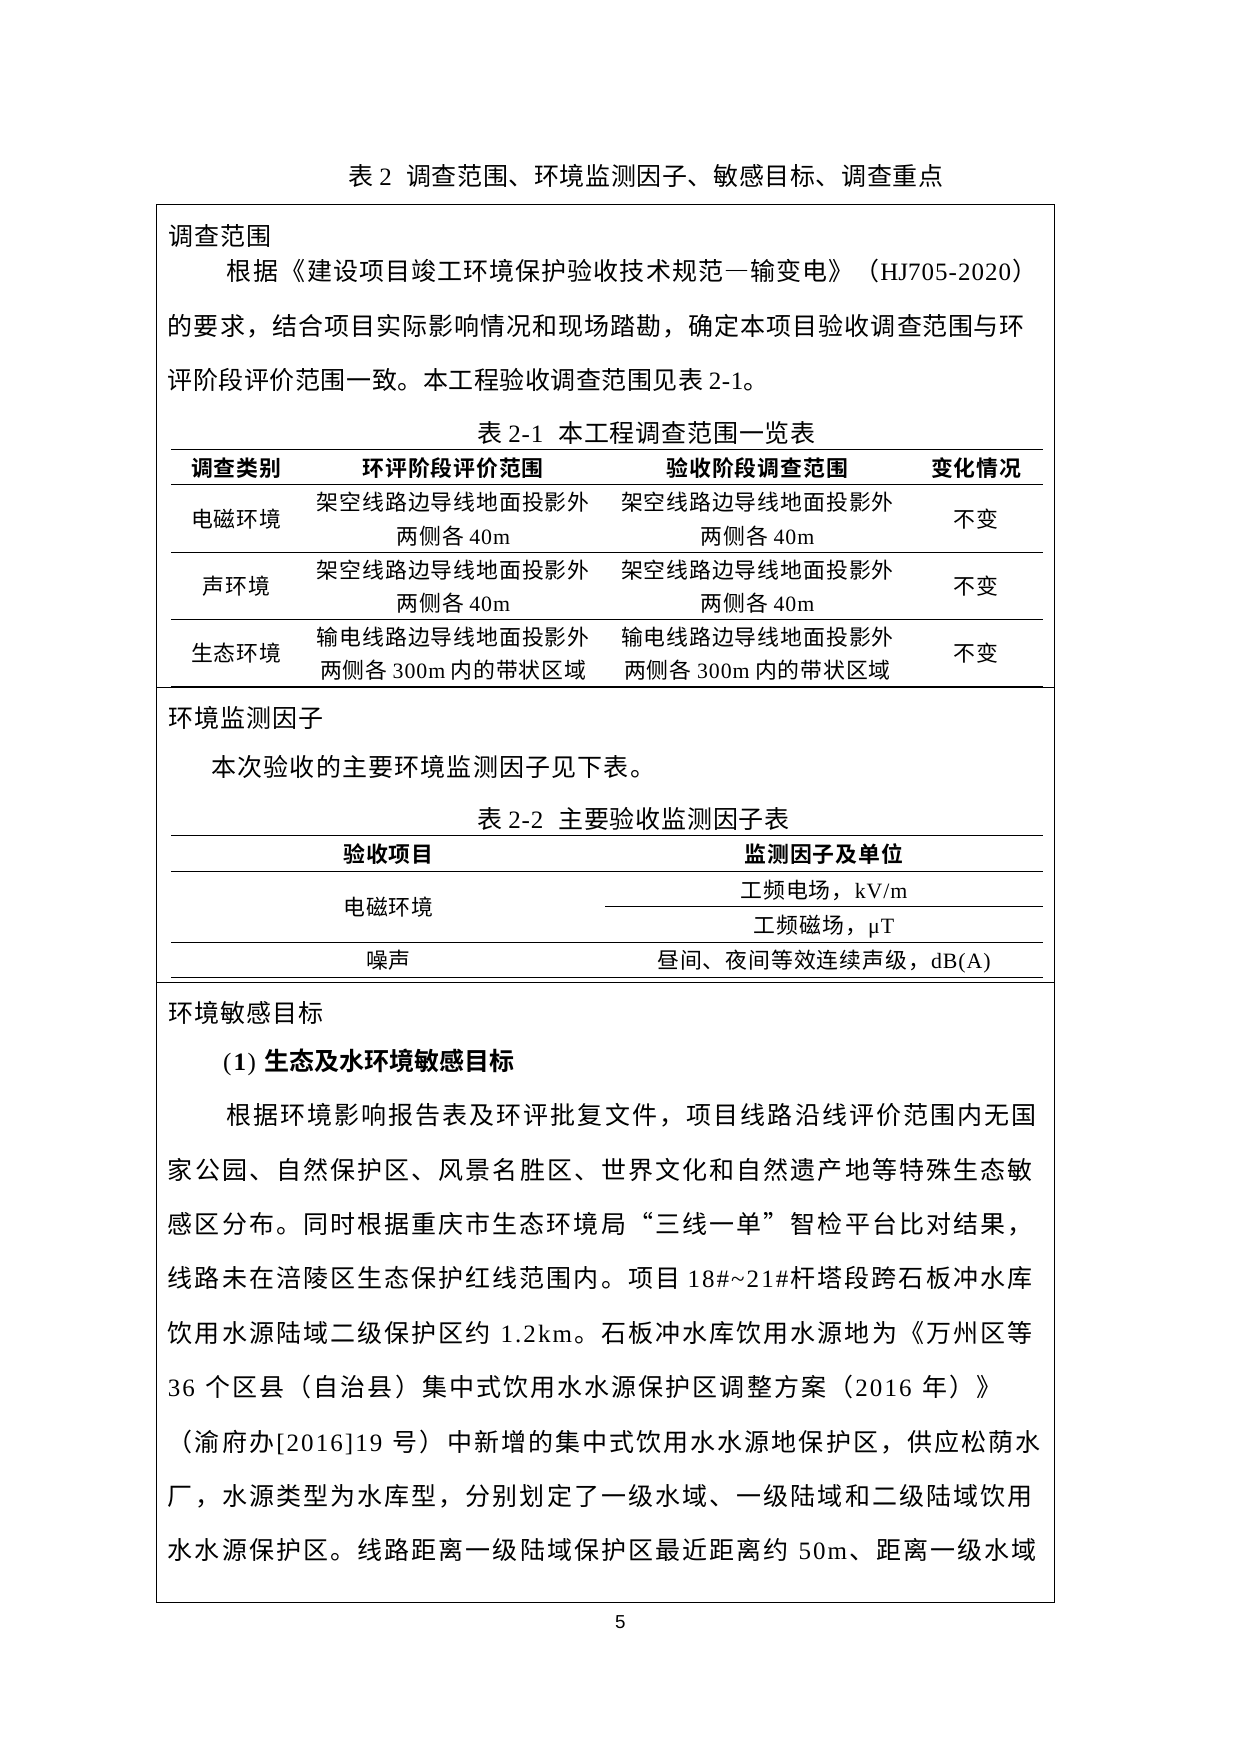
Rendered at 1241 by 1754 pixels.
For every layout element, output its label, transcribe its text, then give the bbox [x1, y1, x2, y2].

table_cell 环境监测因子 本次验收的主要环境监测因子见下表。 表2-2 主要验收监测因子表 [157, 688, 1054, 982]
table_header 调查范围 根据《建设项目竣工环境保护验收技术规范—输变电》（HJ705-2020）的要求，结合项目实际影响情况和现场踏勘，确定本项目验收调查范围与环评阶段评价范围一致。本工程验收调查范围见表2-1。 表2-1 本工程调查范围一览表 [157, 205, 1054, 687]
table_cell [157, 983, 1054, 1602]
text 表2 调查范围、环境监测因子、敏感目标、调查重点 [348, 158, 1069, 192]
